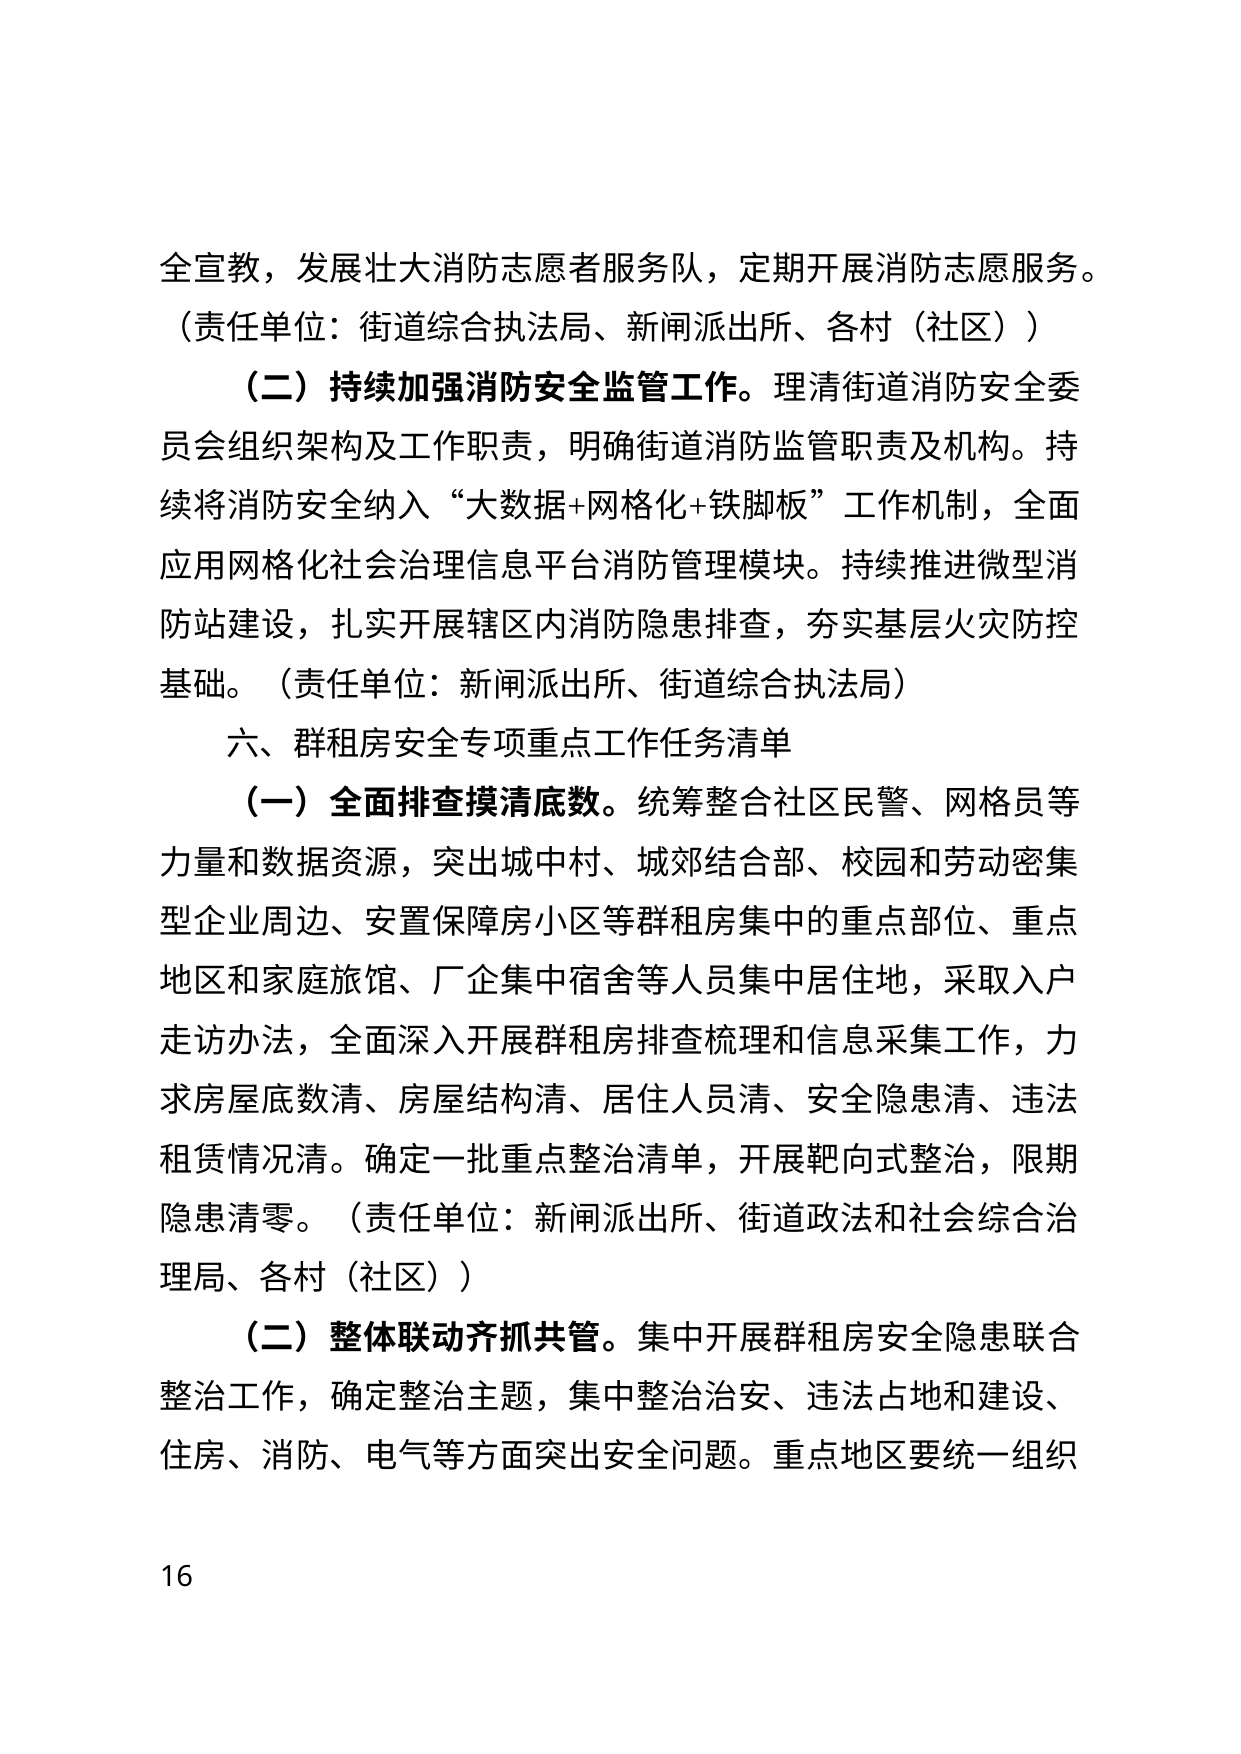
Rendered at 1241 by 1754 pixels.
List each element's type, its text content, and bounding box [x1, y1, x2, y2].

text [159, 1302, 1081, 1480]
text 六、群租房安全专项重点工作任务清单 [159, 708, 1081, 767]
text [159, 233, 1081, 352]
text （一）全面排查摸清底数。统筹整合社区民警、网格员等力量和数据资源，突出城中村、城郊结合部、校园和劳动密集型企业周边、安置保障房小区等群租房集中的重点部位、重点地区和家庭旅馆、厂企集中宿舍等人员集中居住地，采取入户走访办法，全面深入开展群租房排查梳理和信息采集工作，力求房屋底数清、房屋结构清、居住人员清、安全隐患清、违法租赁情况清。确定一批重点整治清单，开展靶向式整治，限期隐患清零。（责任单位：新闸派出所、街道政法和社会综合治理局、各村（社区）） [159, 767, 1081, 1302]
text （二）持续加强消防安全监管工作。理清街道消防安全委员会组织架构及工作职责，明确街道消防监管职责及机构。持续将消防安全纳入“大数据+网格化+铁脚板”工作机制，全面应用网格化社会治理信息平台消防管理模块。持续推进微型消防站建设，扎实开展辖区内消防隐患排查，夯实基层火灾防控基础。（责任单位：新闸派出所、街道综合执法局） [159, 352, 1081, 708]
